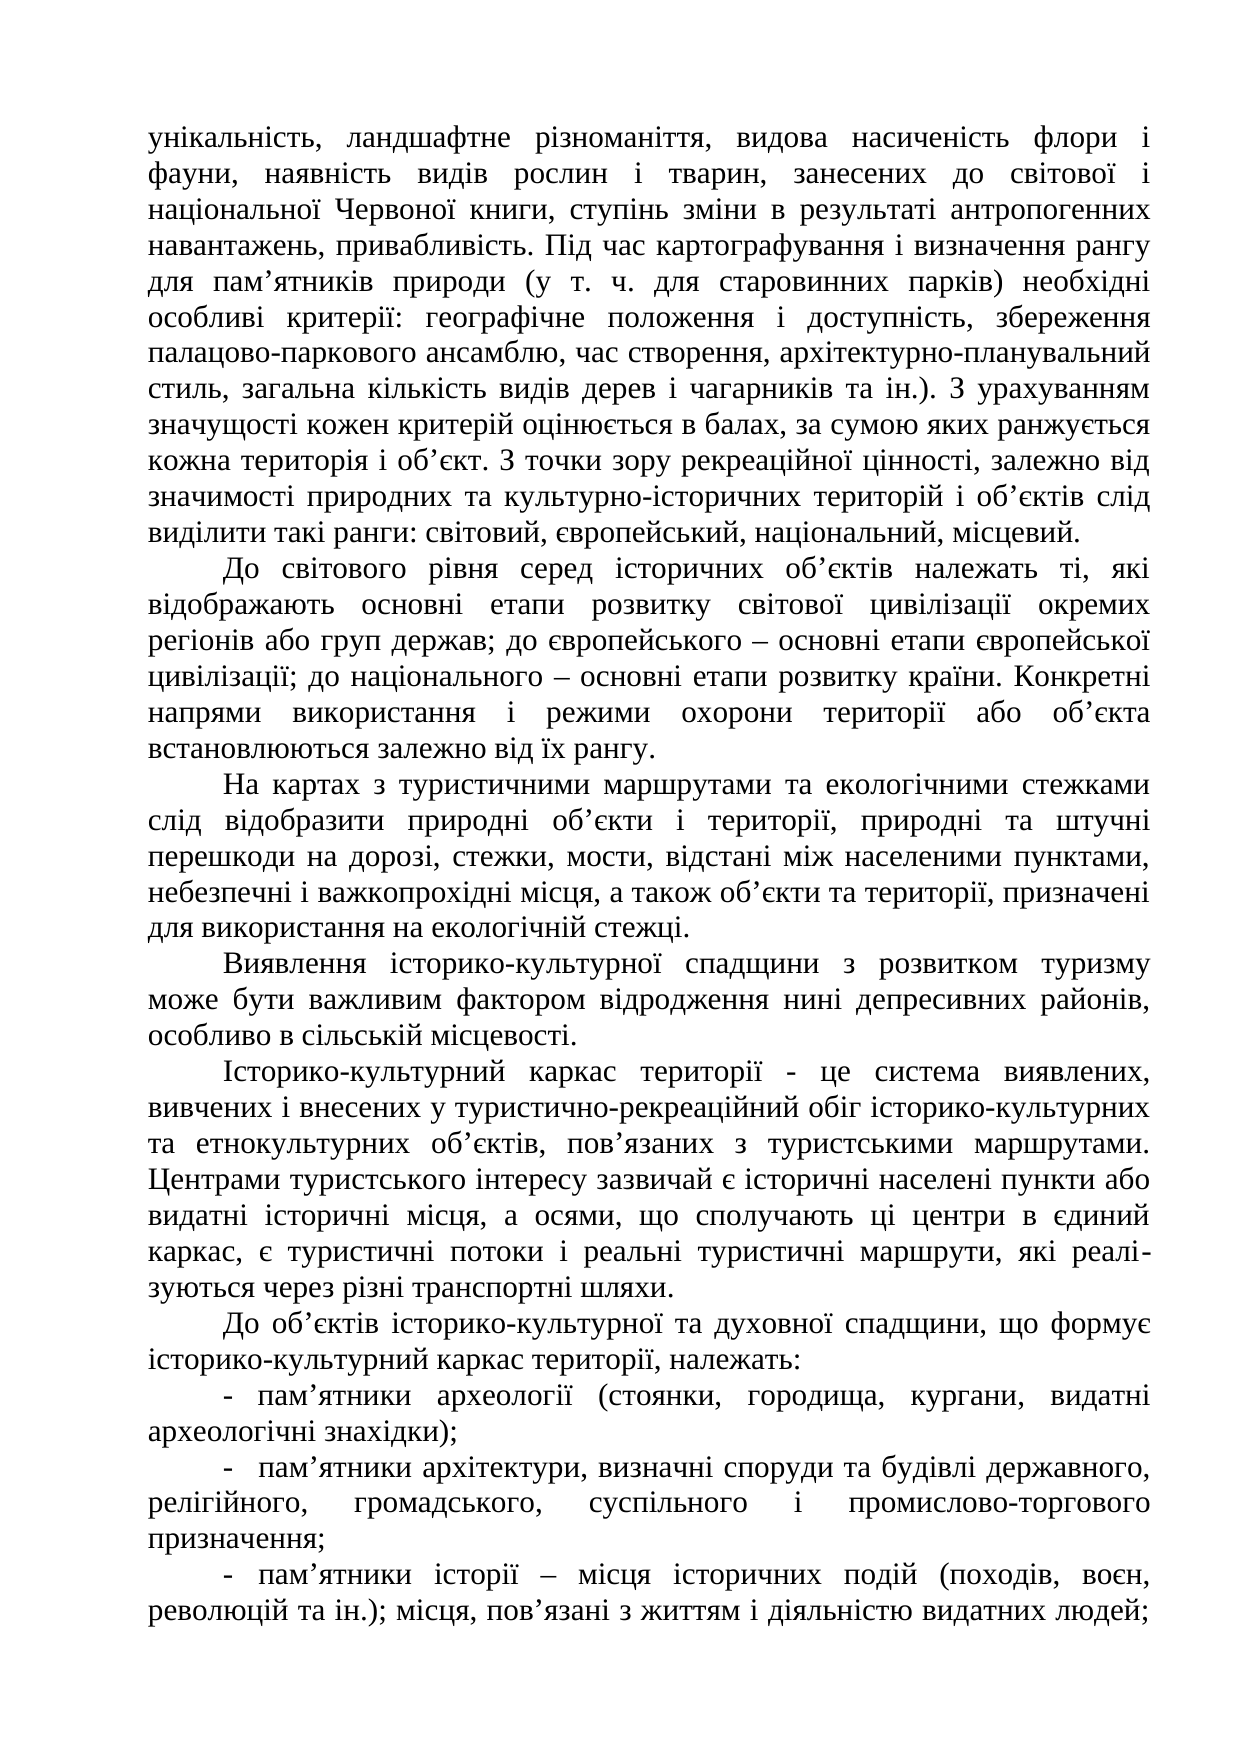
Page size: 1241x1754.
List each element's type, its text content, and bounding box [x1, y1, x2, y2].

text До світового рівня серед історичних об’єктів належать ті, які відображають основні етапи розвитку світової цивілізації окремих регіонів або груп держав; до європейського – основні етапи європейської цивілізації; до національного – основні етапи розвитку країни. Конкретні напрями використання і режими охорони території або об’єкта встановлюються залежно від їх рангу. [148, 549, 1152, 765]
list пам’ятники археології (стоянки, городища, кургани, видатні археологічні знахідки); [148, 1376, 1152, 1448]
text Виявлення історико-культурної спадщини з розвитком туризму може бути важливим фактором відродження нині депресивних районів, особливо в сільській місцевості. [148, 945, 1152, 1052]
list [148, 1556, 1152, 1627]
list пам’ятники архітектури, визначні споруди та будівлі державного, релігійного, громадського, суспільного і промислово-торгового призначення; [148, 1448, 1152, 1556]
text На картах з туристичними маршрутами та екологічними стежками слід відобразити природні об’єкти і території, природні та штучні перешкоди на дорозі, стежки, мости, відстані між населеними пунктами, небезпечні і важкопрохідні місця, а також об’єкти та території, призначені для використання на екологічній стежці. [148, 765, 1152, 945]
text До об’єктів історико-культурної та духовної спадщини, що формує історико-культурний каркас території, належать: [148, 1304, 1152, 1376]
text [148, 118, 1152, 549]
text Історико-культурний каркас території - це система виявлених, вивчених і внесених у туристично-рекреаційний обіг історико-культурних та етнокультурних об’єктів, пов’язаних з туристськими маршрутами. Центрами туристського інтересу зазвичай є історичні населені пункти або видатні історичні місця, а осями, що сполучають ці центри в єдиний каркас, є туристичні потоки і реальні туристичні маршрути, які реалізуються через різні транспортні шляхи. [148, 1052, 1152, 1304]
